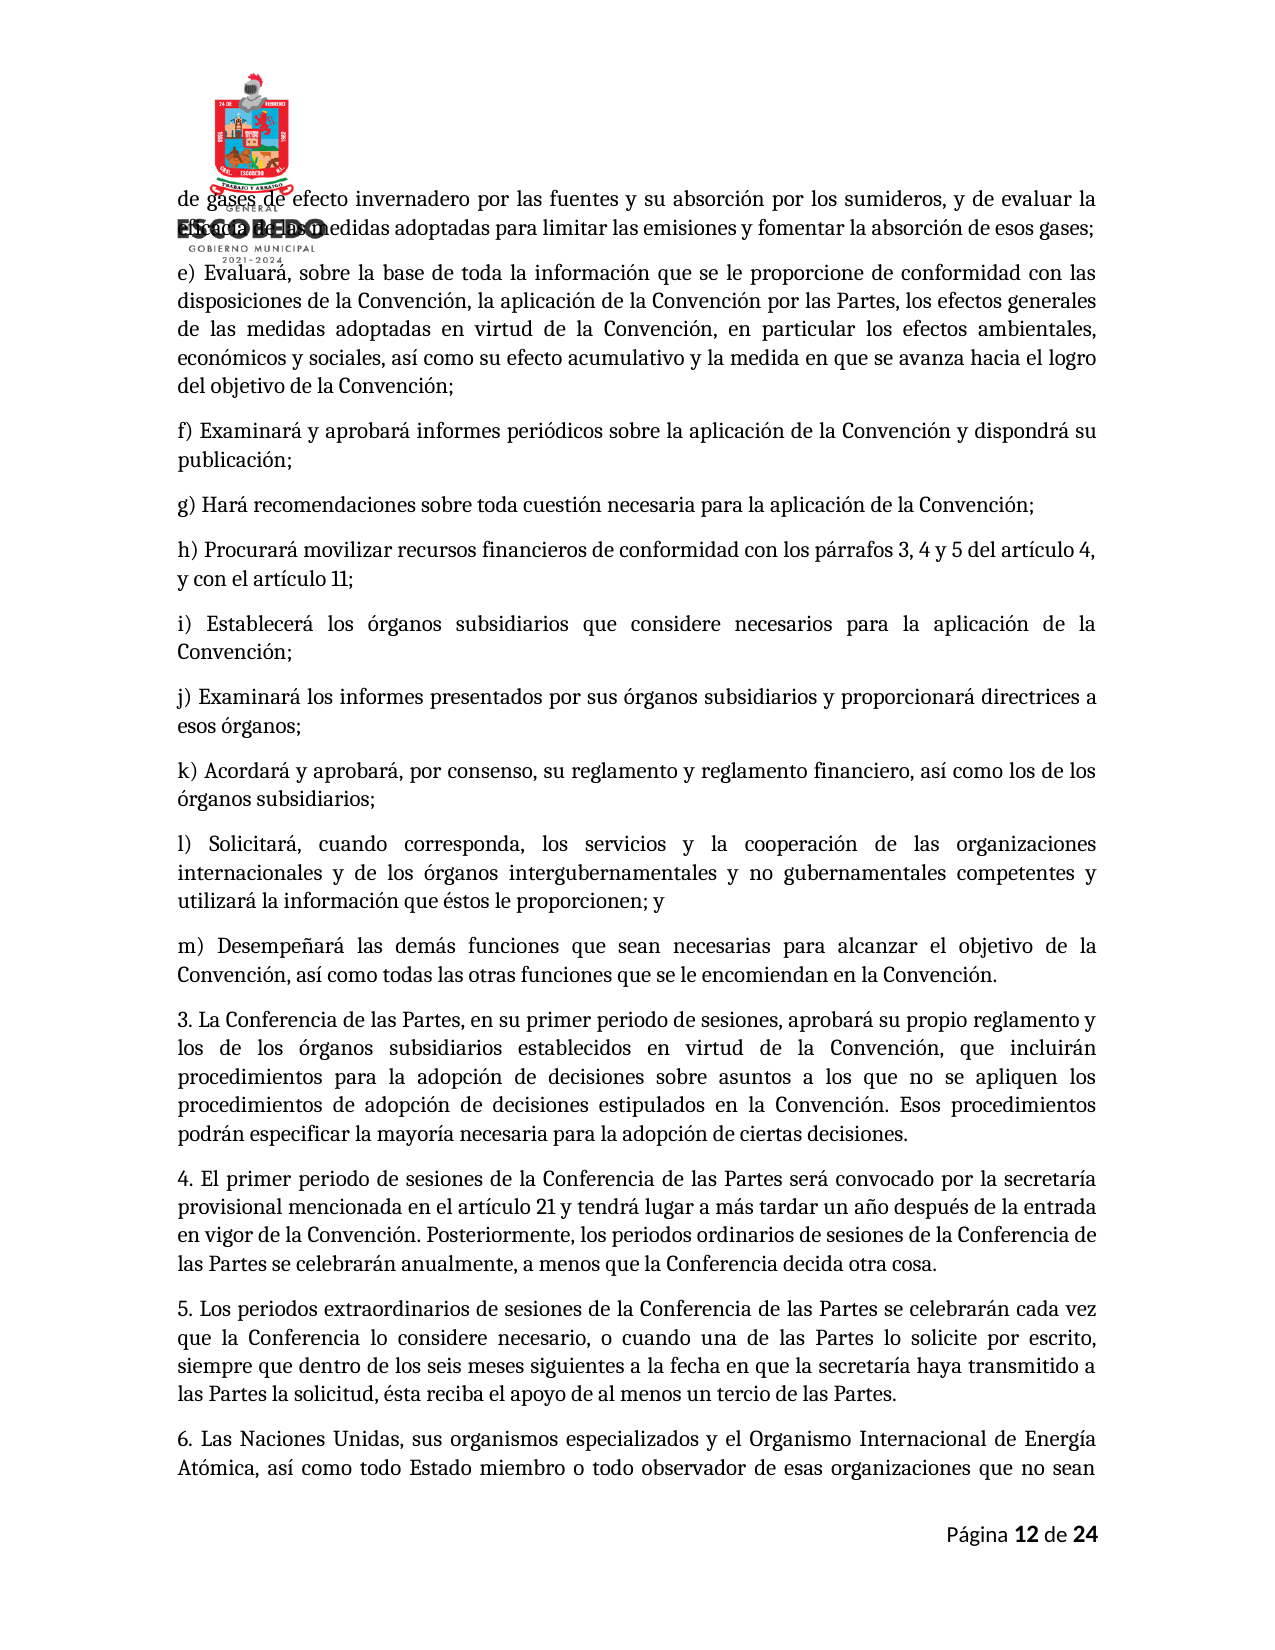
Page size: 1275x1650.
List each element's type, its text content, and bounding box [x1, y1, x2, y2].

text l) Solicitará, cuando corresponda, los servicios y la cooperación de las organizaciones internacionales y de los órganos intergubernamentales y no gubernamentales competentes y utilizará la información que éstos le proporcionen; y [177, 831, 1098, 914]
text g) Hará recomendaciones sobre toda cuestión necesaria para la aplicación de la Convención; [177, 492, 1098, 518]
text m) Desempeñará las demás funciones que sean necesarias para alcanzar el objetivo de la Convención, así como todas las otras funciones que se le encomiendan en la Convención. [177, 933, 1098, 988]
text h) Procurará movilizar recursos financieros de conformidad con los párrafos 3, 4 y 5 del artículo 4, y con el artículo 11; [177, 537, 1098, 592]
text e) Evaluará, sobre la base de toda la información que se le proporcione de conformidad con las disposiciones de la Convención, la aplicación de la Convención por las Partes, los efectos generales de las medidas adoptadas en virtud de la Convención, en particular los efectos ambientales, económicos y sociales, así como su efecto acumulativo y la medida en que se avanza hacia el logro del objetivo de la Convención; [177, 259, 1098, 399]
text 5. Los periodos extraordinarios de sesiones de la Conferencia de las Partes se celebrarán cada vez que la Conferencia lo considere necesario, o cuando una de las Partes lo solicite por escrito, siempre que dentro de los seis meses siguientes a la fecha en que la secretaría haya transmitido a las Partes la solicitud, ésta reciba el apoyo de al menos un tercio de las Partes. [177, 1296, 1098, 1407]
text 3. La Conferencia de las Partes, en su primer periodo de sesiones, aprobará su propio reglamento y los de los órganos subsidiarios establecidos en virtud de la Convención, que incluirán procedimientos para la adopción de decisiones sobre asuntos a los que no se apliquen los procedimientos de adopción de decisiones estipulados en la Convención. Esos procedimientos podrán especificar la mayoría necesaria para la adopción de ciertas decisiones. [177, 1007, 1098, 1147]
picture [177, 241, 326, 259]
text f) Examinará y aprobará informes periódicos sobre la aplicación de la Convención y dispondrá su publicación; [177, 418, 1098, 473]
picture [177, 73, 326, 186]
text i) Establecerá los órganos subsidiarios que considere necesarios para la aplicación de la Convención; [177, 610, 1098, 665]
text j) Examinará los informes presentados por sus órganos subsidiarios y proporcionará directrices a esos órganos; [177, 684, 1098, 739]
text 4. El primer periodo de sesiones de la Conferencia de las Partes será convocado por la secretaría provisional mencionada en el artículo 21 y tendrá lugar a más tardar un año después de la entrada en vigor de la Convención. Posteriormente, los periodos ordinarios de sesiones de la Conferencia de las Partes se celebrarán anualmente, a menos que la Conferencia decida otra cosa. [177, 1165, 1098, 1277]
text k) Acordará y aprobará, por consenso, su reglamento y reglamento financiero, así como los de los órganos subsidiarios; [177, 757, 1098, 812]
